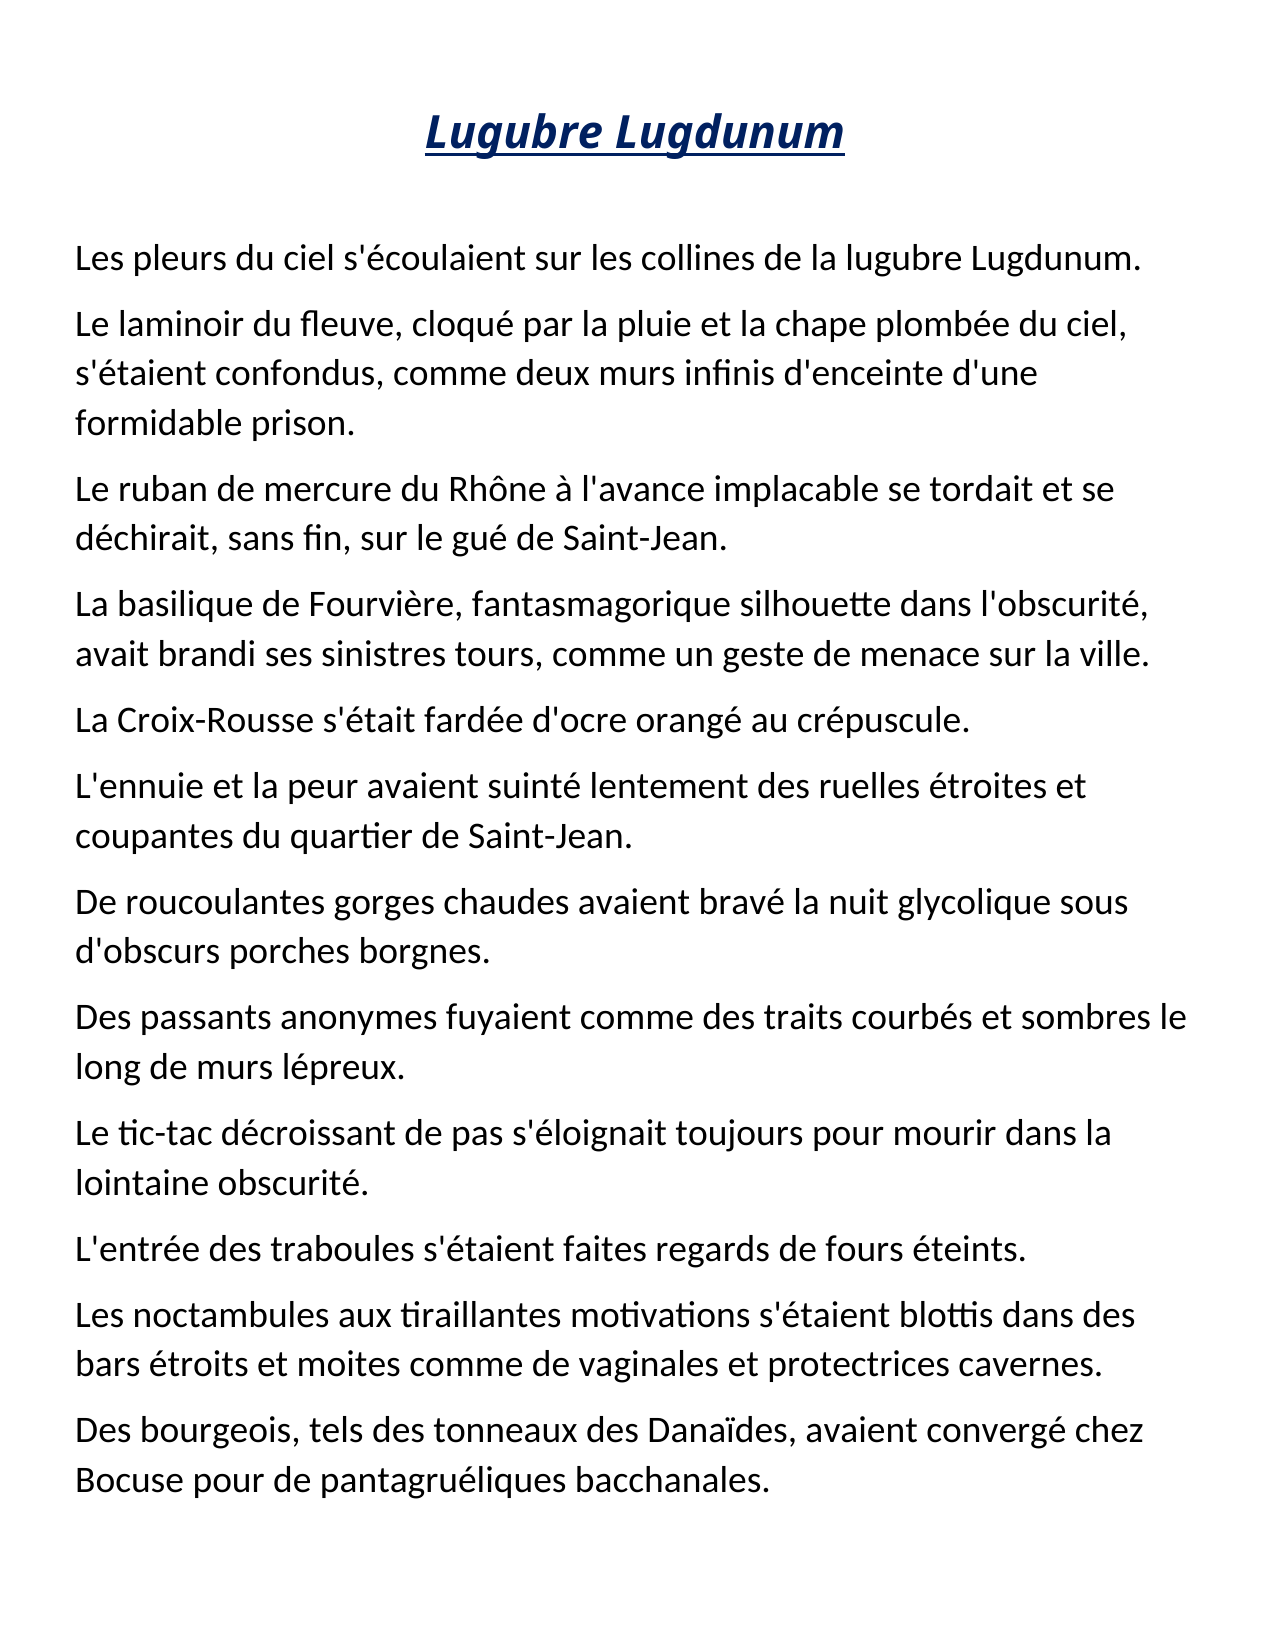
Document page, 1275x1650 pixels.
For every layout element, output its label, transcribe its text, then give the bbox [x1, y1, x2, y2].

text Le ruban de mercure du Rhône à l'avance implacable se tordait et se déchirait, sans fin, sur le gué de Saint-Jean. [75, 465, 1200, 560]
text Le laminoir du fleuve, cloqué par la pluie et la chape plombée du ciel, s'étaient confondus, comme deux murs infinis d'enceinte d'une formidable prison. [75, 299, 1200, 444]
subtitle Lugubre Lugdunum [75, 100, 1200, 162]
text Les noctambules aux tiraillantes motivations s'étaient blottis dans des bars étroits et moites comme de vaginales et protectrices cavernes. [75, 1291, 1200, 1386]
text L'entrée des traboules s'étaient faites regards de fours éteints. [75, 1224, 1200, 1270]
text L'ennuie et la peur avaient suinté lentement des ruelles étroites et coupantes du quartier de Saint-Jean. [75, 762, 1200, 857]
text Les pleurs du ciel s'écoulaient sur les collines de la lugubre Lugdunum. [75, 233, 1200, 279]
text La Croix-Rousse s'était fardée d'ocre orangé au crépuscule. [75, 696, 1200, 742]
text Des passants anonymes fuyaient comme des traits courbés et sombres le long de murs lépreux. [75, 993, 1200, 1089]
text Le tic-tac décroissant de pas s'éloignait toujours pour mourir dans la lointaine obscurité. [75, 1109, 1200, 1204]
text La basilique de Fourvière, fantasmagorique silhouette dans l'obscurité, avait brandi ses sinistres tours, comme un geste de menace sur la ville. [75, 580, 1200, 676]
text Des bourgeois, tels des tonneaux des Danaïdes, avaient convergé chez Bocuse pour de pantagruéliques bacchanales. [75, 1406, 1200, 1502]
text De roucoulantes gorges chaudes avaient bravé la nuit glycolique sous d'obscurs porches borgnes. [75, 878, 1200, 973]
